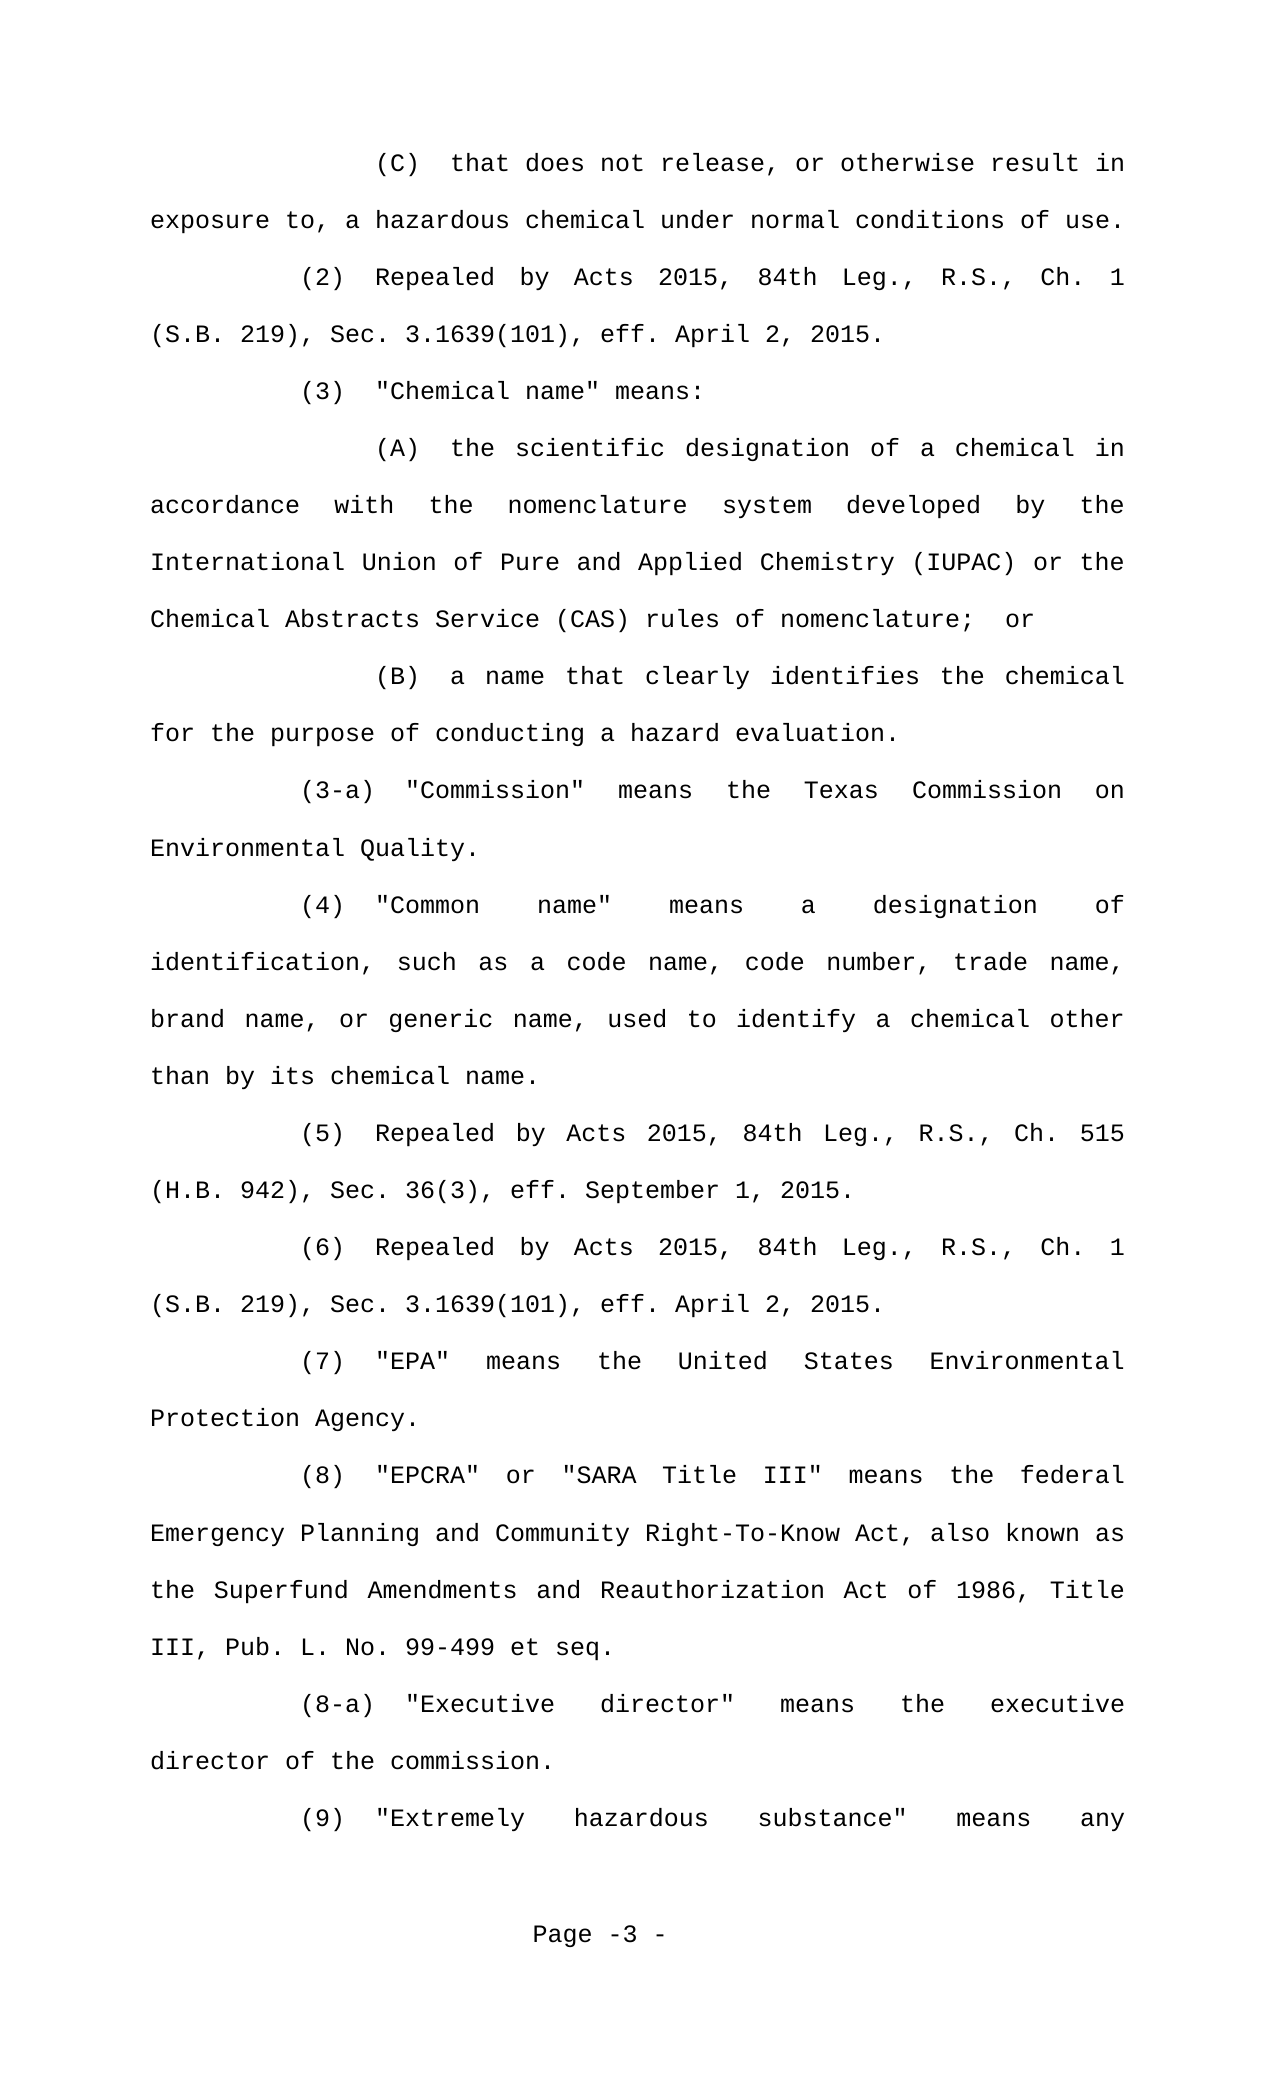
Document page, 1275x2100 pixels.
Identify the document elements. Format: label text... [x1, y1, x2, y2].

text (3-a) "Commission" means the Texas Commission on Environmental Quality. [150, 778, 1125, 863]
text (A) the scientific designation of a chemical in accordance with the nomenclature system developed by the International Union of Pure and Applied Chemistry (IUPAC) or the Chemical Abstracts Service (CAS) rules of nomenclature; or [150, 435, 1125, 635]
text (6) Repealed by Acts 2015, 84th Leg., R.S., Ch. 1 (S.B. 219), Sec. 3.1639(101), eff. April 2, 2015. [150, 1234, 1125, 1320]
text (4) "Common name" means a designation of identification, such as a code name, code number, trade name, brand name, or generic name, used to identify a chemical other than by its chemical name. [150, 892, 1125, 1092]
text (3) "Chemical name" means: [150, 378, 1125, 407]
text (C) that does not release, or otherwise result in exposure to, a hazardous chemical under normal conditions of use. [150, 150, 1125, 236]
text (8) "EPCRA" or "SARA Title III" means the federal Emergency Planning and Community Right-To-Know Act, also known as the Superfund Amendments and Reauthorization Act of 1986, Title III, Pub. L. No. 99-499 et seq. [150, 1463, 1125, 1663]
text (B) a name that clearly identifies the chemical for the purpose of conducting a hazard evaluation. [150, 664, 1125, 749]
text (7) "EPA" means the United States Environmental Protection Agency. [150, 1349, 1125, 1434]
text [150, 1805, 1125, 1834]
text (2) Repealed by Acts 2015, 84th Leg., R.S., Ch. 1 (S.B. 219), Sec. 3.1639(101), eff. April 2, 2015. [150, 264, 1125, 350]
text (8-a) "Executive director" means the executive director of the commission. [150, 1691, 1125, 1777]
text (5) Repealed by Acts 2015, 84th Leg., R.S., Ch. 515 (H.B. 942), Sec. 36(3), eff. September 1, 2015. [150, 1120, 1125, 1206]
